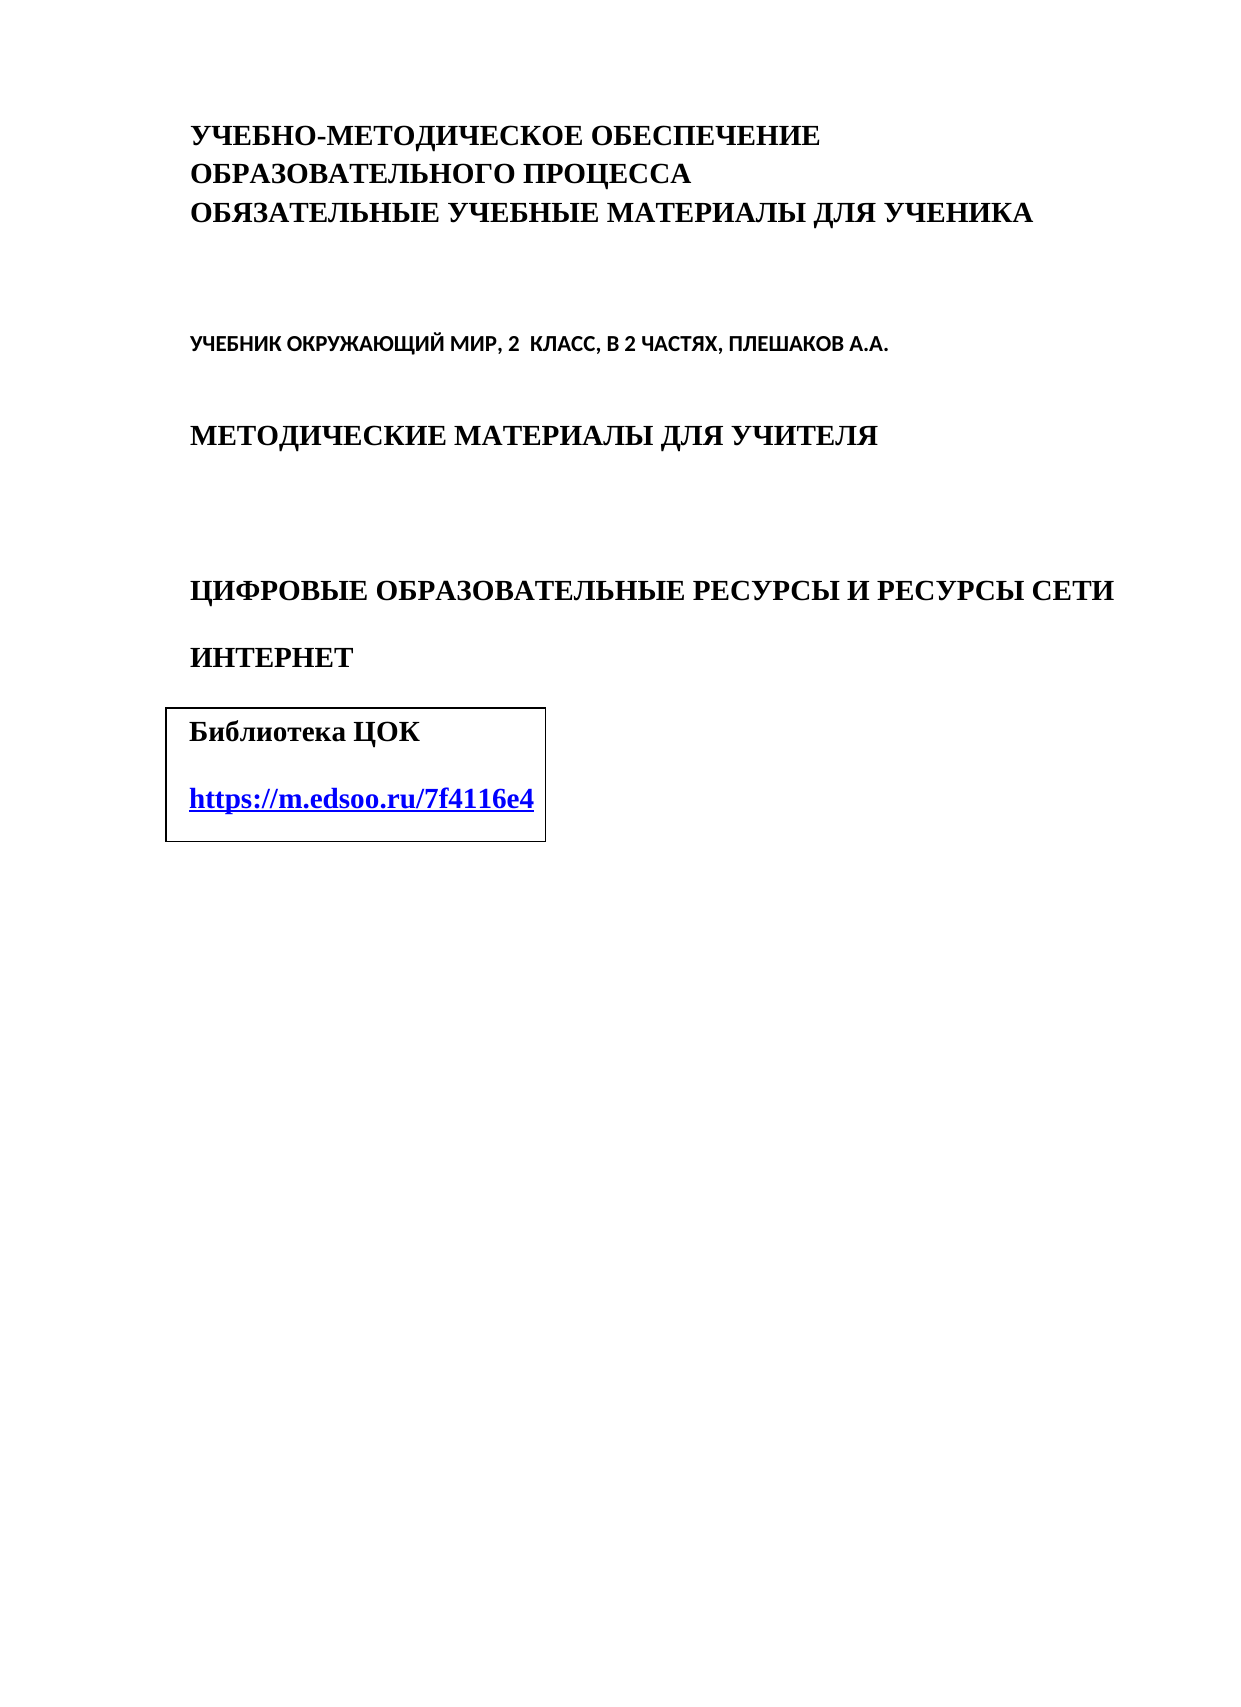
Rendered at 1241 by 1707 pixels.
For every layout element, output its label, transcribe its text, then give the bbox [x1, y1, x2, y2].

table_header Библиотека ЦОК https://m.edsoo.ru/7f4116e4 [167, 709, 545, 841]
text ОБЯЗАТЕЛЬНЫЕ УЧЕБНЫЕ МАТЕРИАЛЫ ДЛЯ УЧЕНИКА [190, 195, 1152, 229]
text ЦИФРОВЫЕ ОБРАЗОВАТЕЛЬНЫЕ РЕСУРСЫ И РЕСУРСЫ СЕТИ ИНТЕРНЕТ [190, 573, 1152, 673]
text УЧЕБНИК ОКРУЖАЮЩИЙ МИР, 2 КЛАСС, В 2 ЧАСТЯХ, ПЛЕШАКОВ А.А. [190, 329, 1152, 357]
text МЕТОДИЧЕСКИЕ МАТЕРИАЛЫ ДЛЯ УЧИТЕЛЯ [190, 418, 1152, 451]
text УЧЕБНО-МЕТОДИЧЕСКОЕ ОБЕСПЕЧЕНИЕ ОБРАЗОВАТЕЛЬНОГО ПРОЦЕССА [190, 118, 1152, 190]
